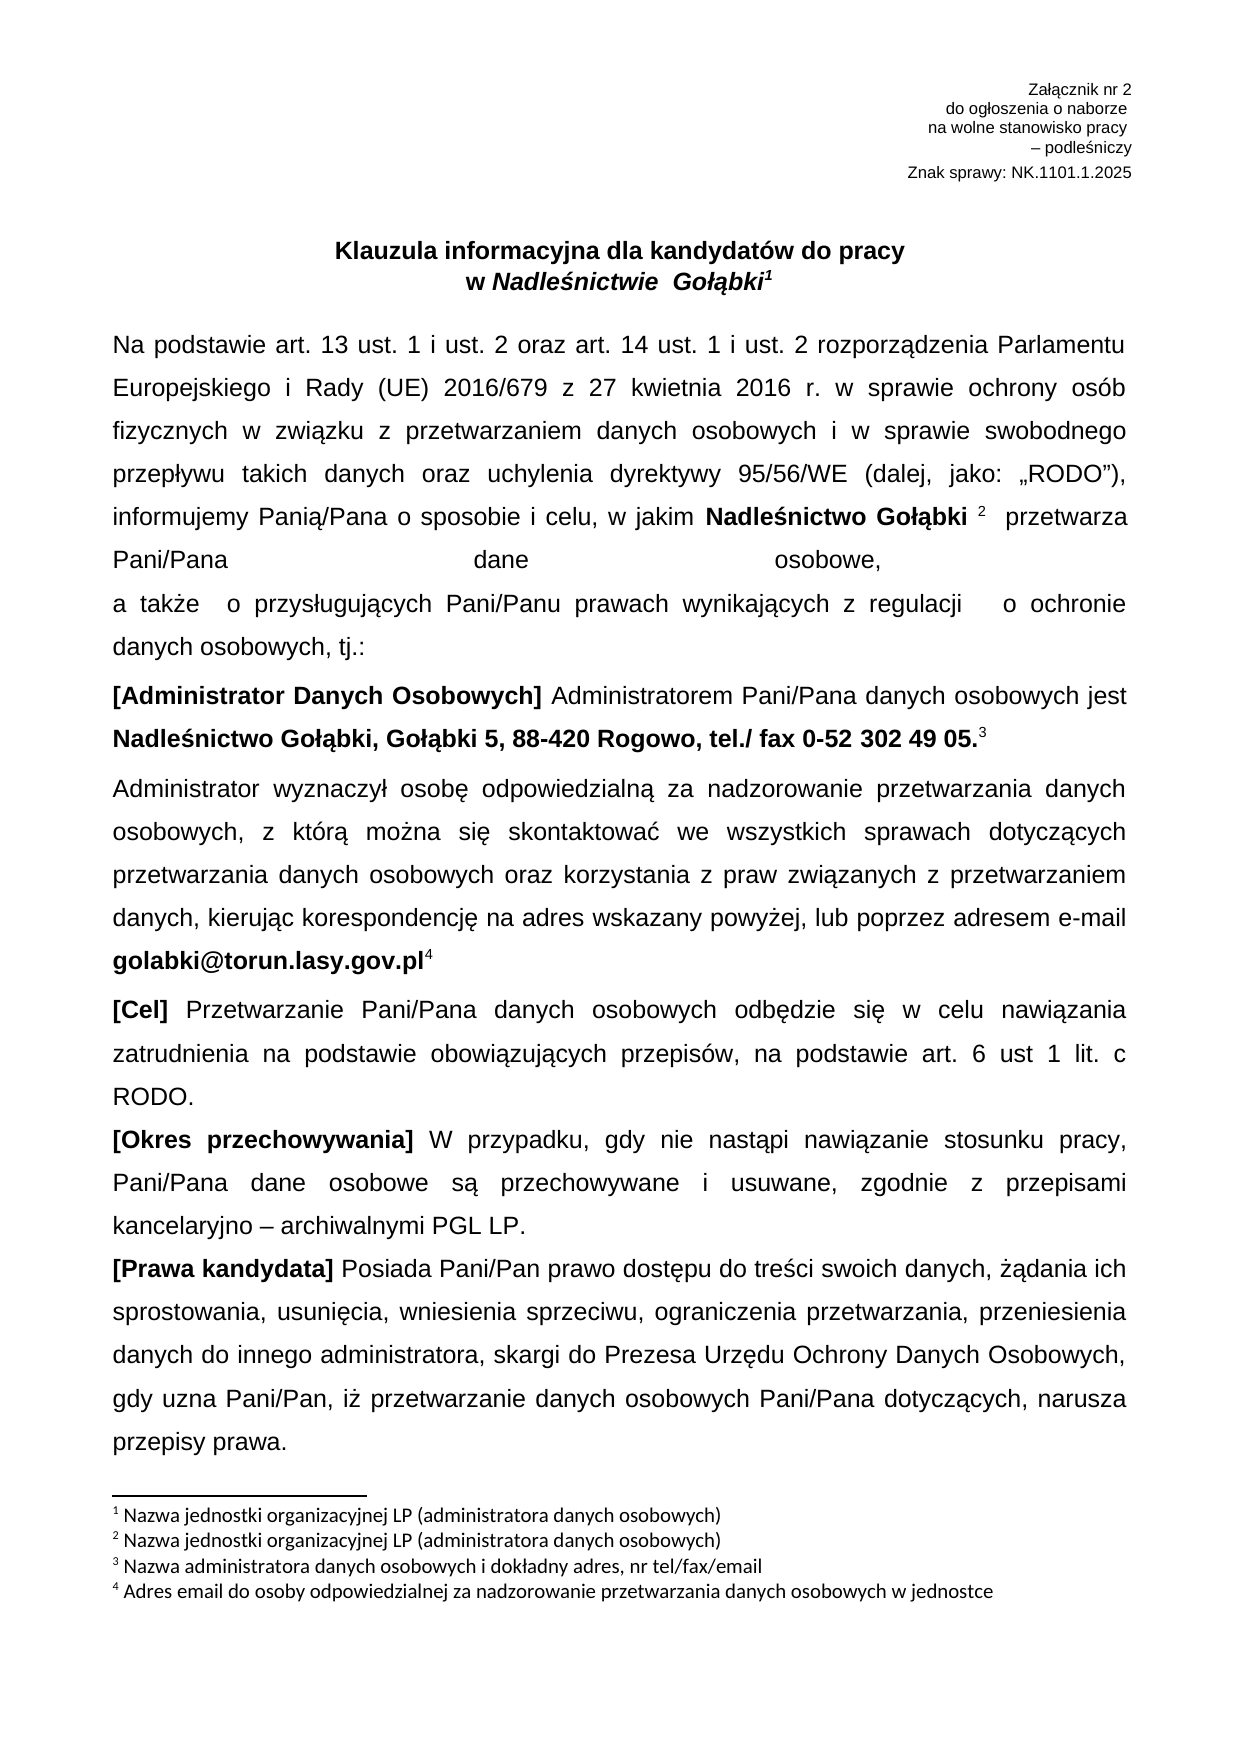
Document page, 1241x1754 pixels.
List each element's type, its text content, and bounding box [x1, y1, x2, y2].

text Administrator wyznaczył osobę odpowiedzialną za nadzorowanie przetwarzania danych osobowych, z którą można się skontaktować we wszystkich sprawach dotyczących przetwarzania danych osobowych oraz korzystania z praw związanych z przetwarzaniem danych, kierując korespondencję na adres wskazany powyżej, lub poprzez adresem e-mail golabki@torun.lasy.gov.pl [112, 774, 1128, 975]
list [Administrator Danych Osobowych] Administratorem Pani/Pana danych osobowych jest Nadleśnictwo Gołąbki, Gołąbki 5, 88-420 Rogowo, tel./ fax 0-52 302 49 05. [112, 681, 1128, 753]
list [Prawa kandydata] Posiada Pani/Pan prawo dostępu do treści swoich danych, żądania ich sprostowania, usunięcia, wniesienia sprzeciwu, ograniczenia przetwarzania, przeniesienia danych do innego administratora, skargi do Prezesa Urzędu Ochrony Danych Osobowych, gdy uzna Pani/Pan, iż przetwarzanie danych osobowych Pani/Pana dotyczących, narusza przepisy prawa. [112, 1254, 1128, 1456]
text Na podstawie art. 13 ust. 1 i ust. 2 oraz art. 14 ust. 1 i ust. 2 rozporządzenia Parlamentu Europejskiego i Rady (UE) 2016/679 z 27 kwietnia 2016 r. w sprawie ochrony osób fizycznych w związku z przetwarzaniem danych osobowych i w sprawie swobodnego przepływu takich danych oraz uchylenia dyrektywy 95/56/WE (dalej, jako: „RODO”), informujemy Panią/Pana o sposobie i celu, w jakim Nadleśnictwo Gołąbki przetwarza Pani/Pana dane osobowe, a także o przysługujących Pani/Panu prawach wynikających z regulacji o ochronie danych osobowych, tj.: [112, 330, 1128, 661]
list [Okres przechowywania] W przypadku, gdy nie nastąpi nawiązanie stosunku pracy, Pani/Pana dane osobowe są przechowywane i usuwane, zgodnie z przepisami kancelaryjno – archiwalnymi PGL LP. [112, 1125, 1128, 1240]
list [Cel] Przetwarzanie Pani/Pana danych osobowych odbędzie się w celu nawiązania zatrudnienia na podstawie obowiązujących przepisów, na podstawie art. 6 ust 1 lit. c RODO. [112, 996, 1128, 1111]
text Klauzula informacyjna dla kandydatów do pracy [112, 236, 1128, 264]
text w Nadleśnictwie Gołąbki [112, 267, 1128, 296]
